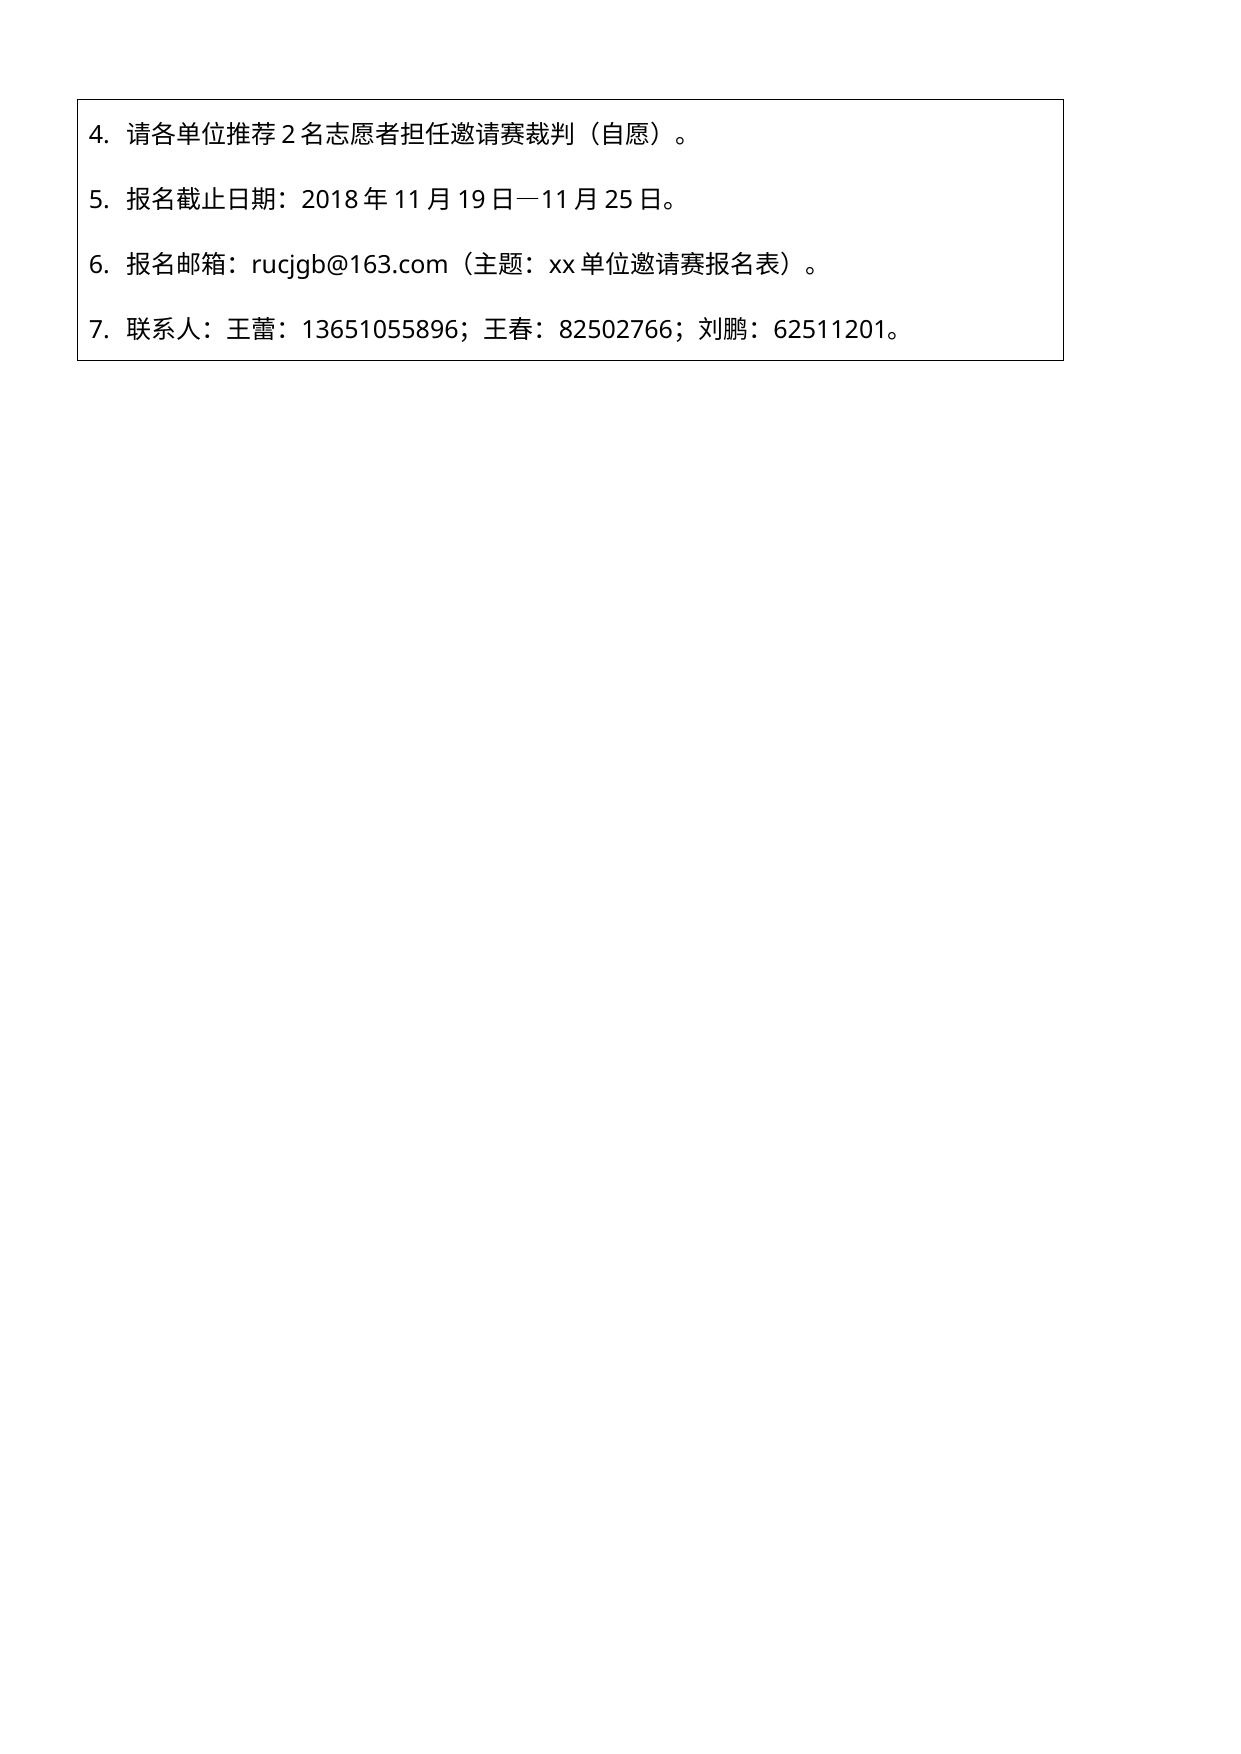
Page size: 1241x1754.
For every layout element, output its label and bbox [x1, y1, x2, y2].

table_cell [78, 100, 1063, 360]
